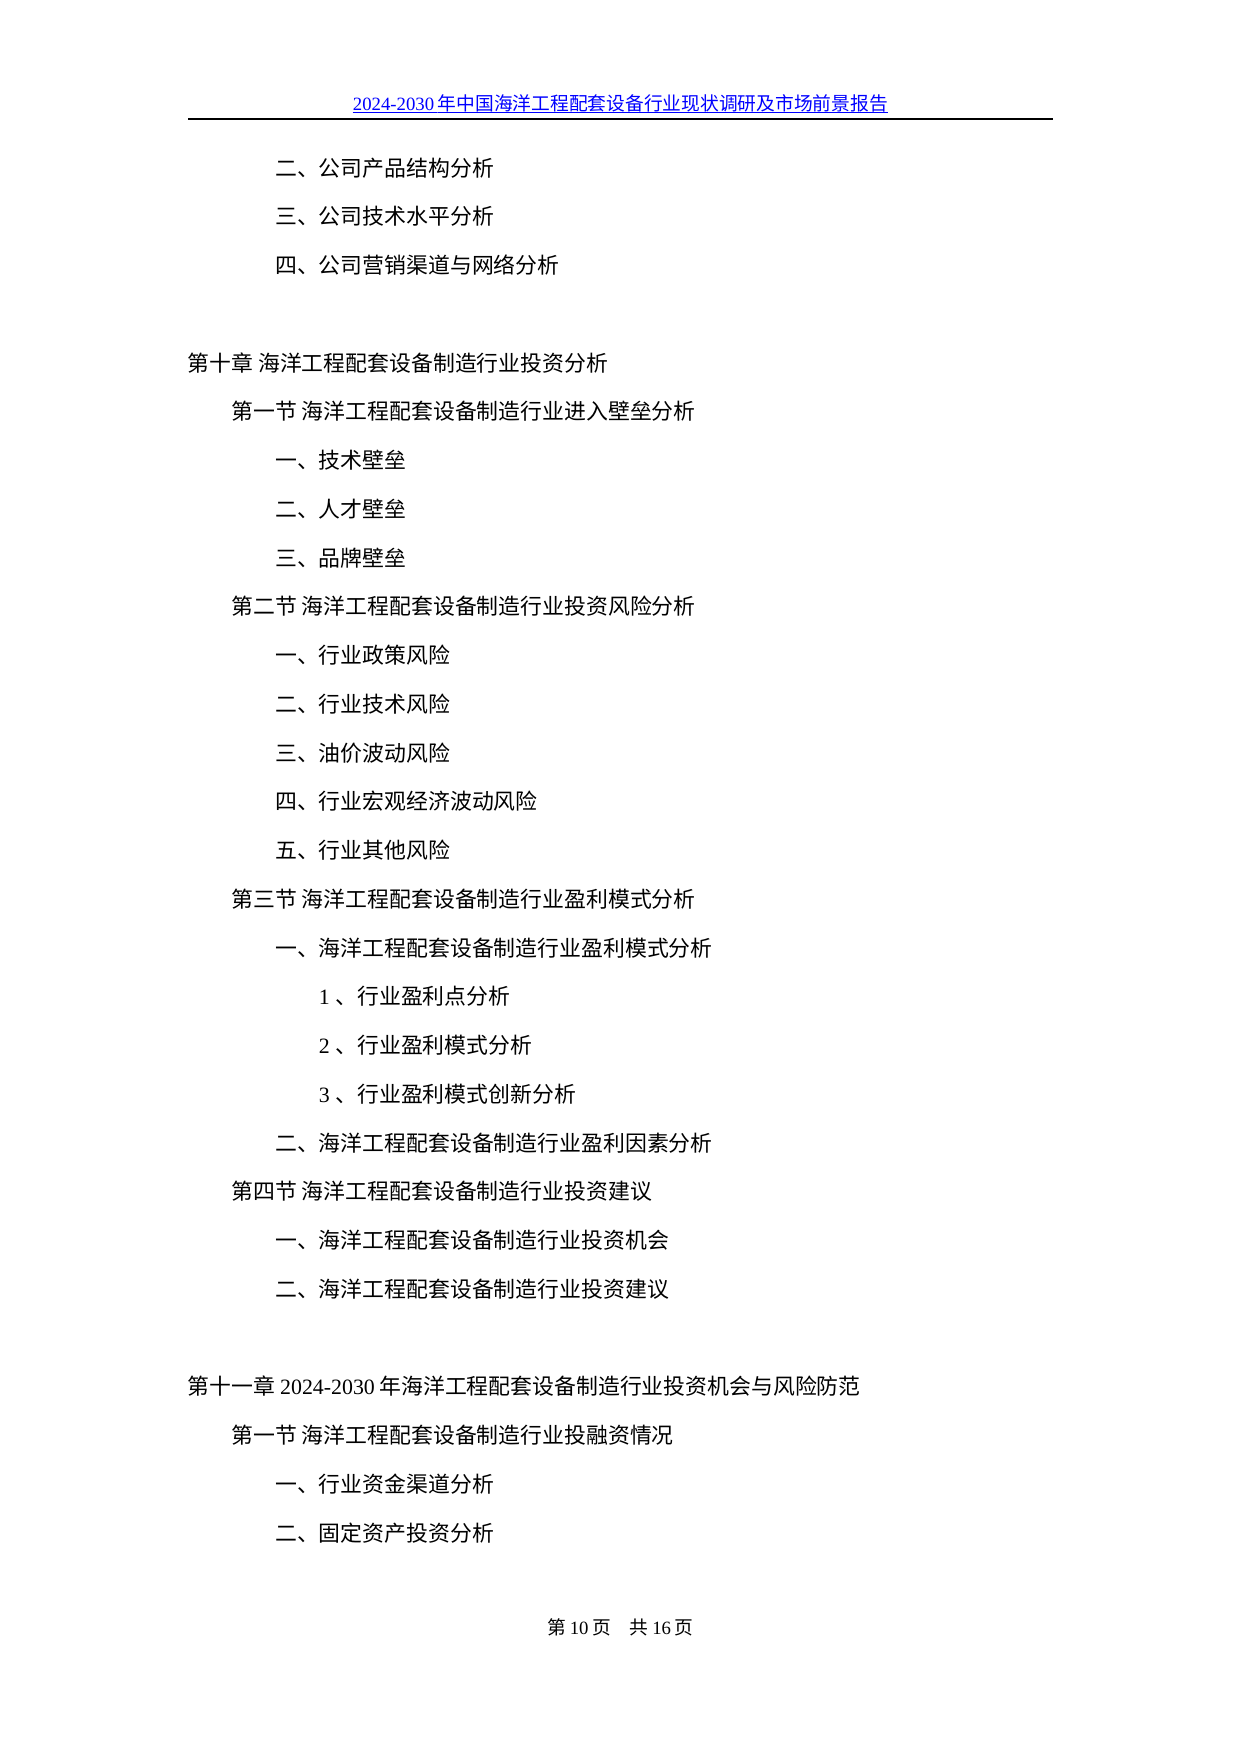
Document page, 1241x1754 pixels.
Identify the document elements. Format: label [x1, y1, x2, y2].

text [187, 150, 1053, 1548]
